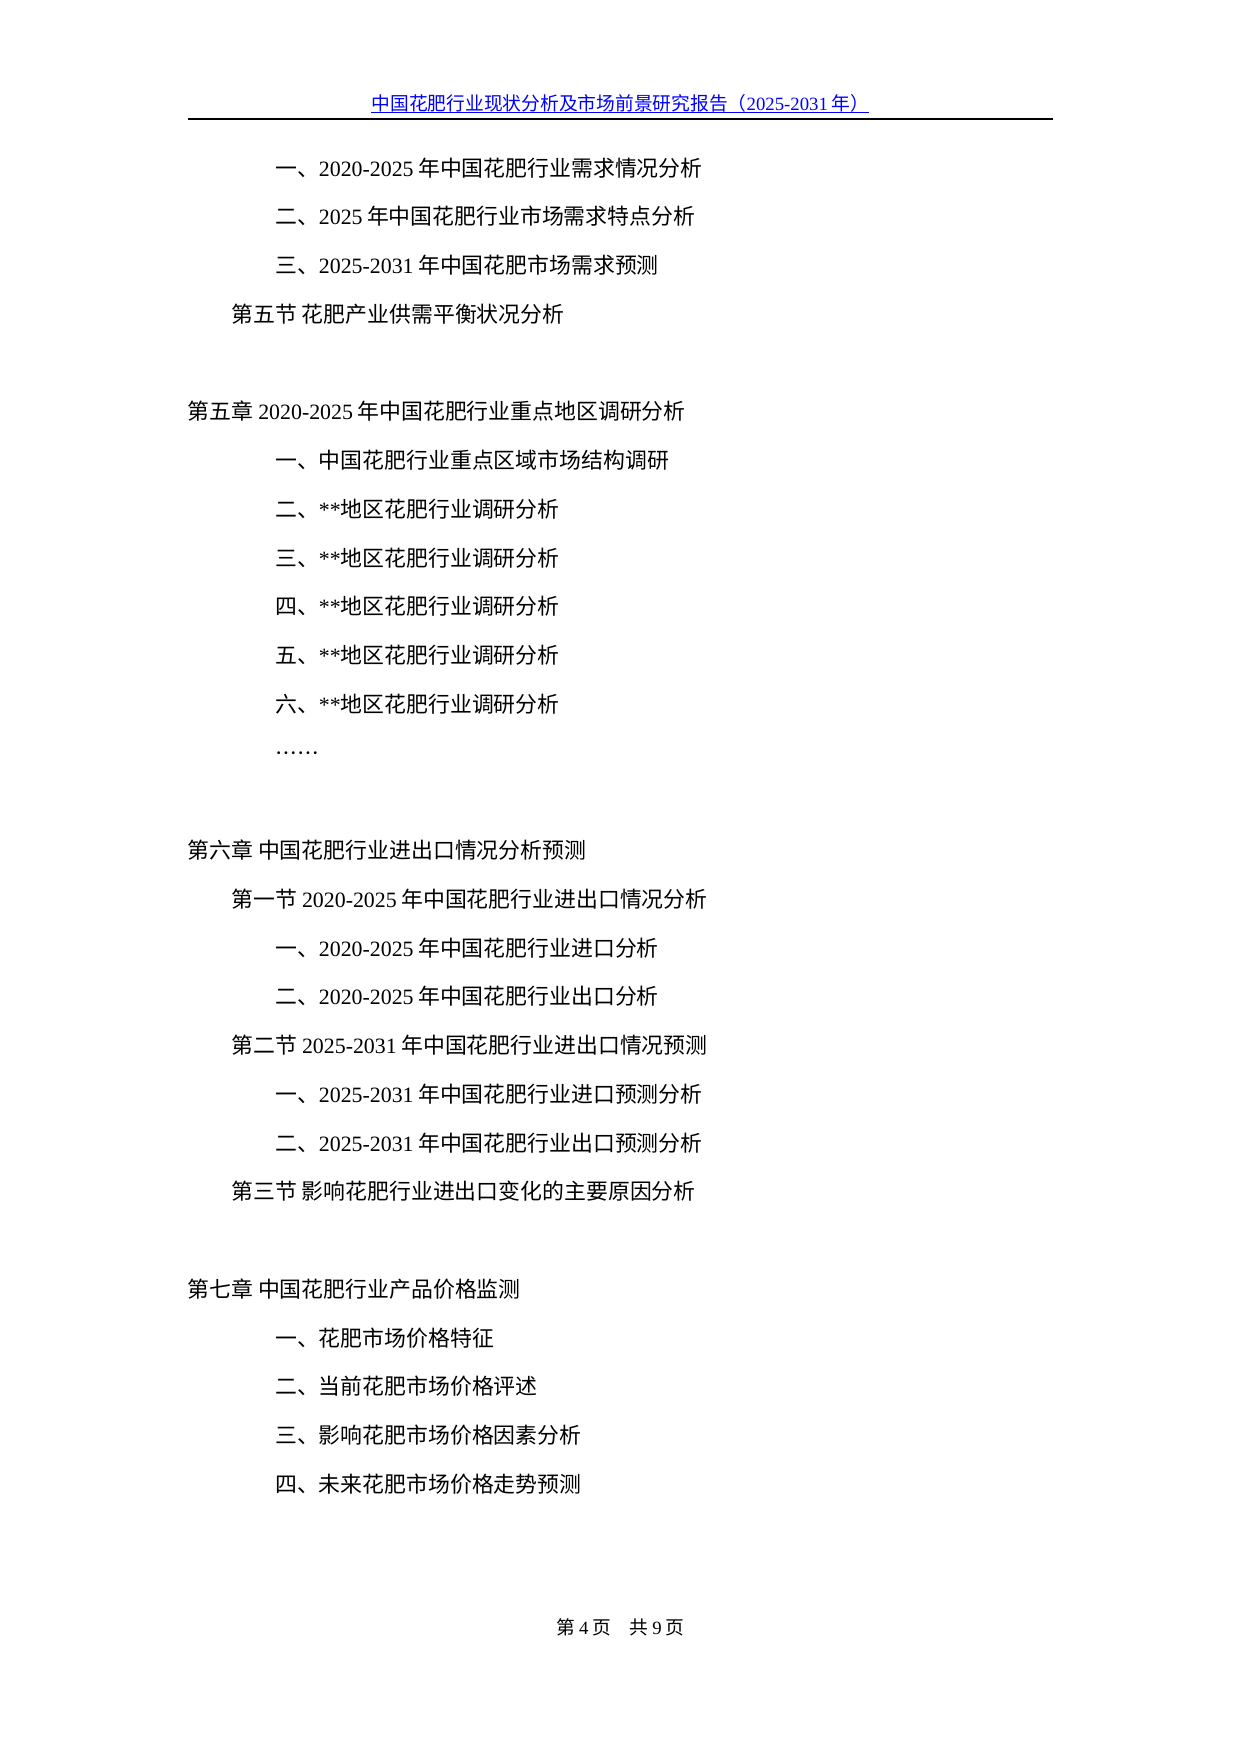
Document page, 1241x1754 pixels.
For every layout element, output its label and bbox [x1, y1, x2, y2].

text [187, 150, 1053, 1499]
